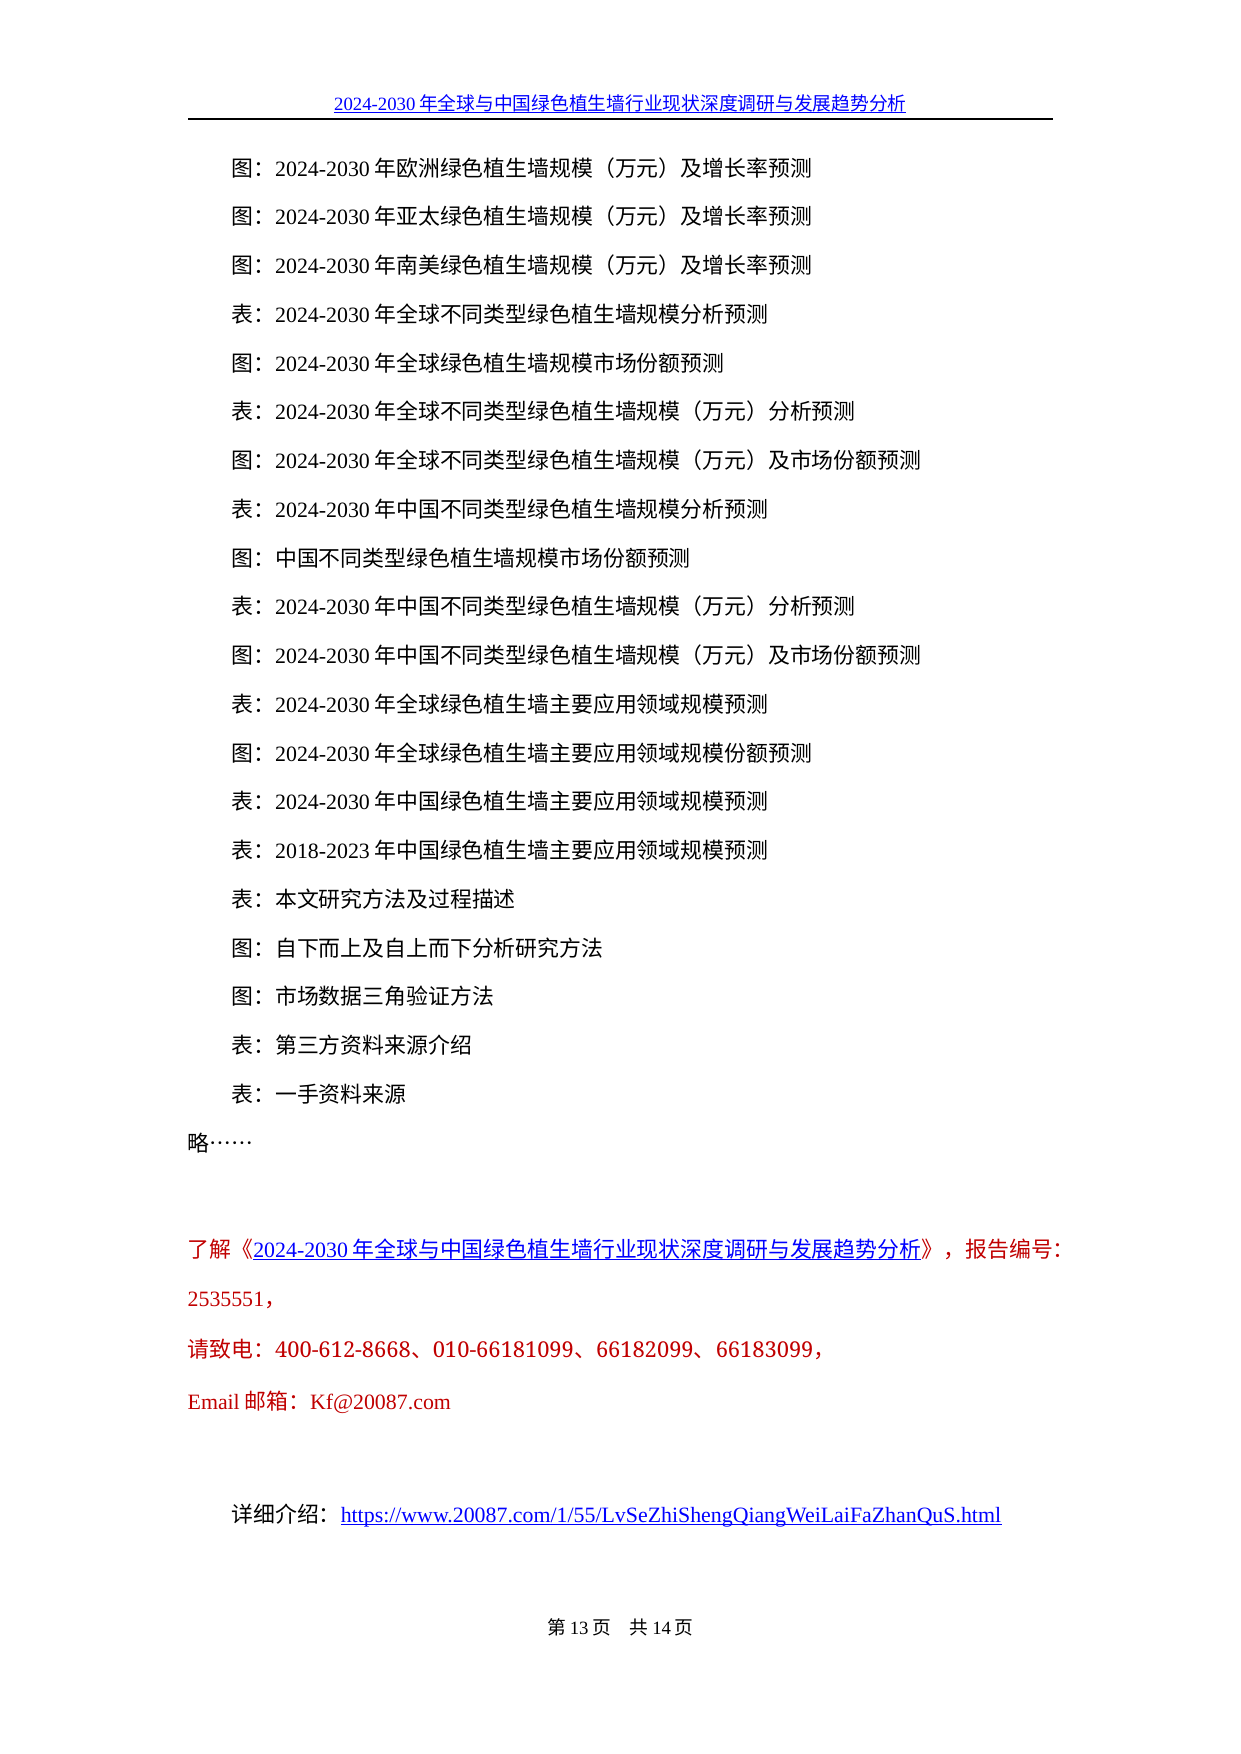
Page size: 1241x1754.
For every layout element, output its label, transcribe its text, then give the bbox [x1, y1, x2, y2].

text Email邮箱：Kf@20087.com [187, 1383, 1053, 1416]
text 请致电：400-612-8668、010-66181099、66182099、66183099， [187, 1332, 1053, 1364]
text 了解《2024-2030年全球与中国绿色植生墙行业现状深度调研与发展趋势分析》，报告编号：2535551， [187, 1232, 1053, 1313]
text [187, 150, 1053, 1158]
text 详细介绍：https://www.20087.com/1/55/LvSeZhiShengQiangWeiLaiFaZhanQuS.html [187, 1496, 1053, 1529]
